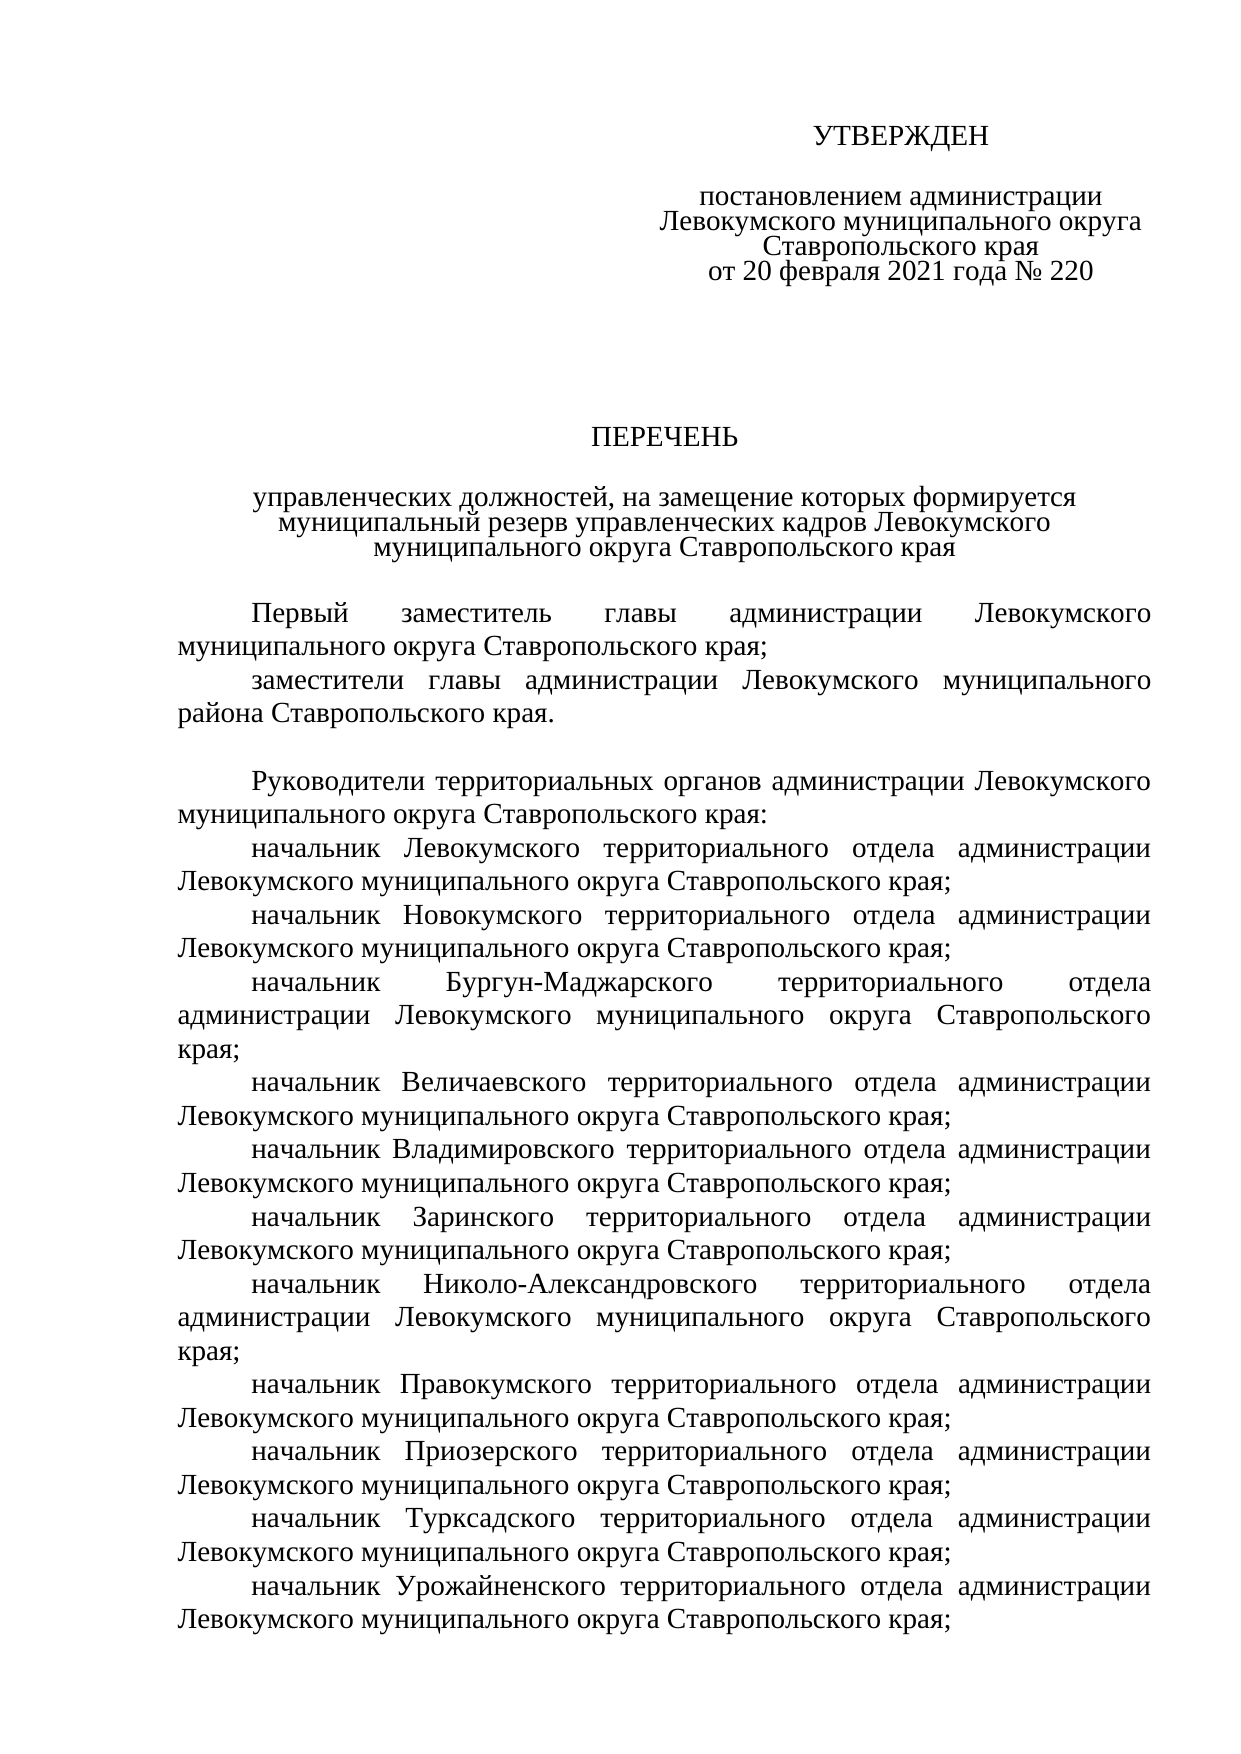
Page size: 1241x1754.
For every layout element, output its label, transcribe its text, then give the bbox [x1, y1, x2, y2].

text Первый заместитель главы администрации Левокумского муниципального округа Ставропольского края; [177, 595, 1152, 662]
text Ставропольского края [177, 235, 1152, 260]
text начальник Урожайненского территориального отдела администрации Левокумского муниципального округа Ставропольского края; [177, 1568, 1152, 1635]
text заместители главы администрации Левокумского муниципального района Ставропольского края. [177, 662, 1152, 729]
text начальник Приозерского территориального отдела администрации Левокумского муниципального округа Ставропольского края; [177, 1433, 1152, 1501]
text постановлением администрации [177, 185, 1152, 210]
text начальник Новокумского территориального отдела администрации Левокумского муниципального округа Ставропольского края; [177, 897, 1152, 964]
text начальник Владимировского территориального отдела администрации Левокумского муниципального округа Ставропольского края; [177, 1132, 1152, 1199]
text от 20 февраля 2021 года № 220 [177, 260, 787, 285]
text начальник Левокумского территориального отдела администрации Левокумского муниципального округа Ставропольского края; [177, 830, 1152, 897]
text от 20 февраля 2021 года № 220 [790, 260, 1152, 285]
text начальник Правокумского территориального отдела администрации Левокумского муниципального округа Ставропольского края; [177, 1366, 1152, 1433]
text ПЕРЕЧЕНЬ [177, 419, 1152, 453]
text начальник Заринского территориального отдела администрации Левокумского муниципального округа Ставропольского края; [177, 1199, 1152, 1266]
text начальник Турксадского территориального отдела администрации Левокумского муниципального округа Ставропольского края; [177, 1501, 1152, 1568]
text управленческих должностей, на замещение которых формируется муниципальный резерв управленческих кадров Левокумского муниципального округа Ставропольского края [177, 486, 1152, 561]
text начальник Николо-Александровского территориального отдела администрации Левокумского муниципального округа Ставропольского края; [177, 1266, 1152, 1366]
text Левокумского муниципального округа [177, 210, 1152, 235]
text Утвержден [177, 118, 1152, 152]
text Руководители территориальных органов администрации Левокумского муниципального округа Ставропольского края: [177, 763, 1152, 830]
text начальник Бургун-Маджарского территориального отдела администрации Левокумского муниципального округа Ставропольского края; [177, 964, 1152, 1064]
text начальник Величаевского территориального отдела администрации Левокумского муниципального округа Ставропольского края; [177, 1064, 1152, 1132]
